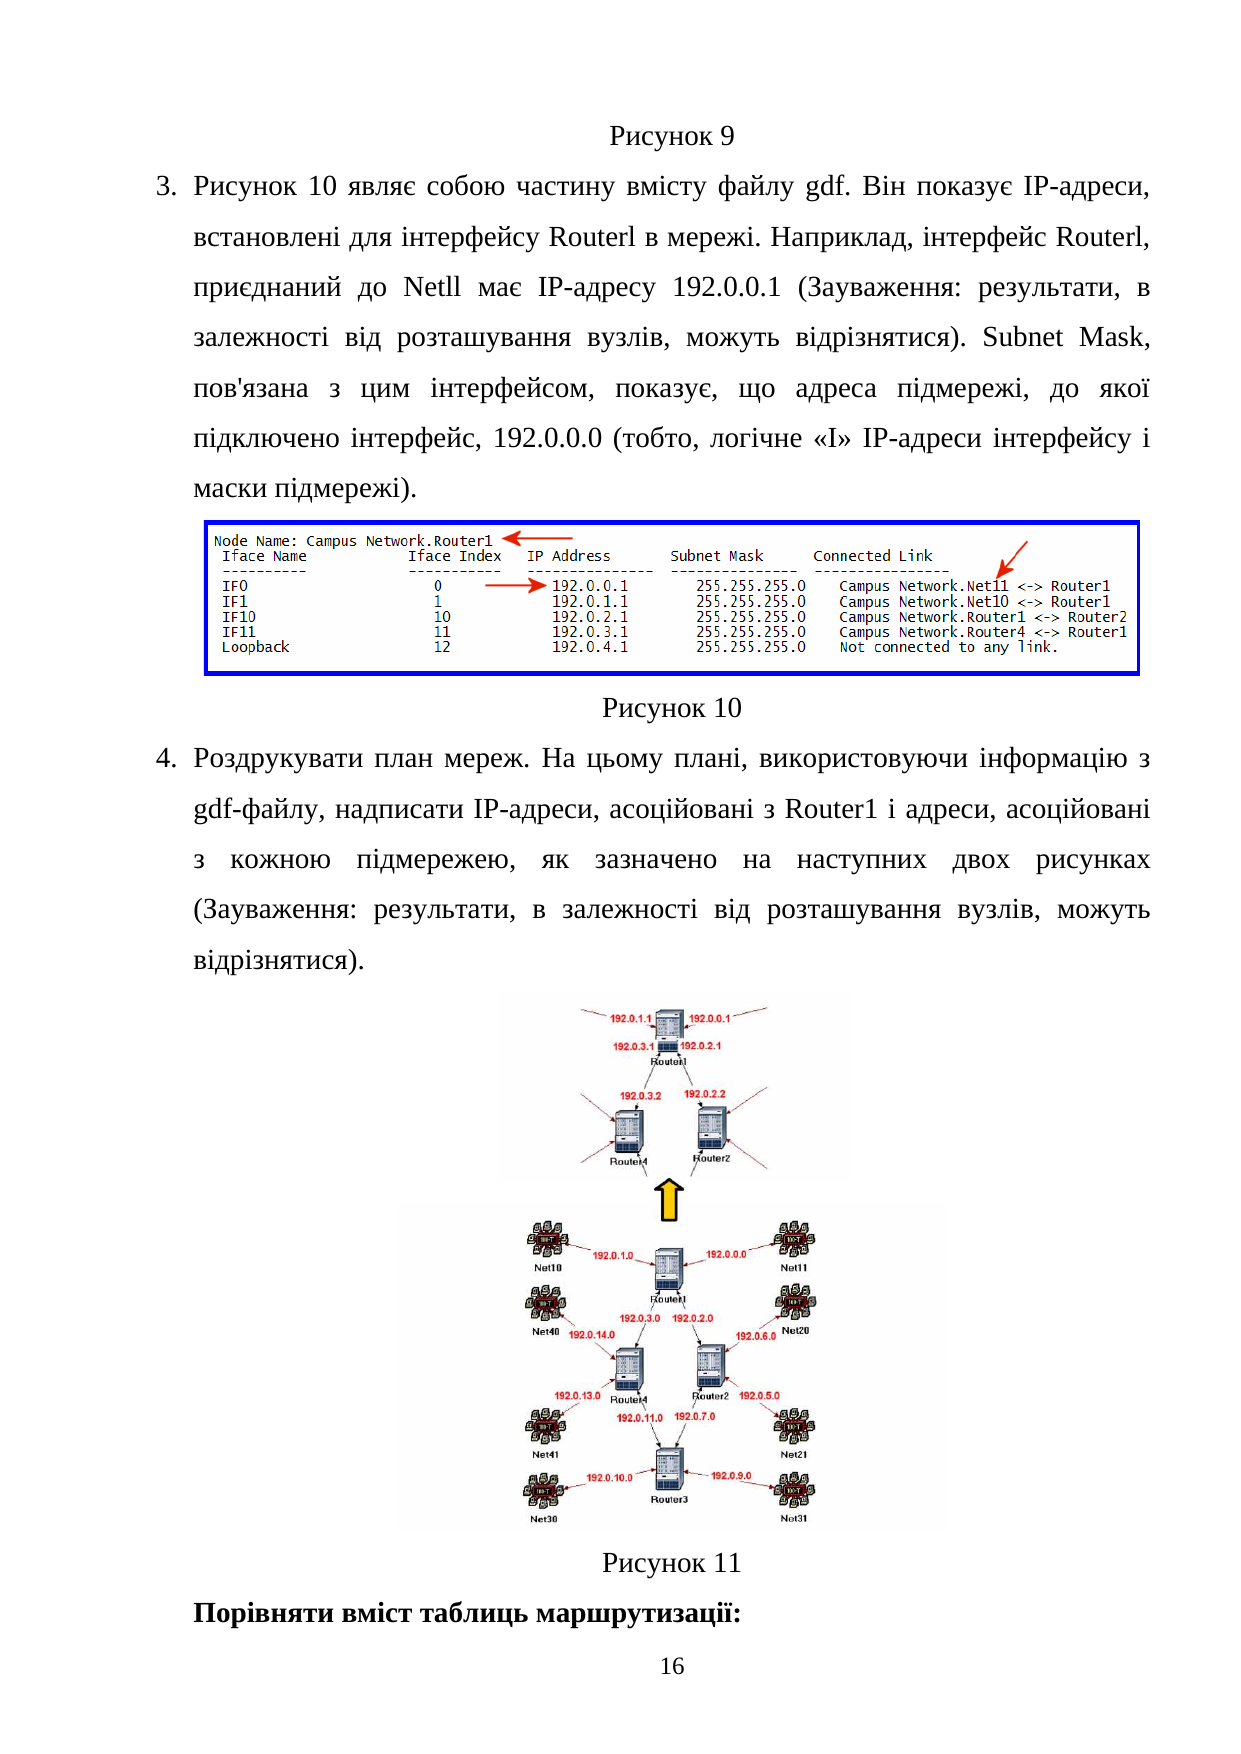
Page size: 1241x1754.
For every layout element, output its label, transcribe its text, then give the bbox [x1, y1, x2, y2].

text Рисунок 9 [118, 118, 1152, 152]
picture [397, 992, 947, 1531]
text Порівняти вміст таблиць маршрутизації: [119, 1596, 1152, 1629]
text Рисунок 11 [118, 1545, 1152, 1579]
list Рисунок 10 являє собою частину вмісту файлу gdf. Він показує IP-адреси, встановлені для інтерфейсу Routerl в мережі. Наприклад, інтерфейс Routerl, приєднаний до Netll має IP-адресу 192.0.0.1 (Зауваження: результати, в залежності від розташування вузлів, можуть відрізнятися). Subnet Mask, пов'язана з цим інтерфейсом, показує, що адреса підмережі, до якої підключено інтерфейс, 192.0.0.0 (тобто, логічне «І» IP-адреси інтерфейсу і маски підмережі). [156, 168, 1152, 504]
list Роздрукувати план мереж. На цьому плані, використовуючи інформацію з gdf-файлу, надписати ІР-адреси, асоційовані з Router1 і адреси, асоційовані з кожною підмережею, як зазначено на наступних двох рисунках (Зауваження: результати, в залежності від розташування вузлів, можуть відрізнятися). [156, 741, 1152, 975]
text Рисунок 10 [118, 690, 1152, 724]
